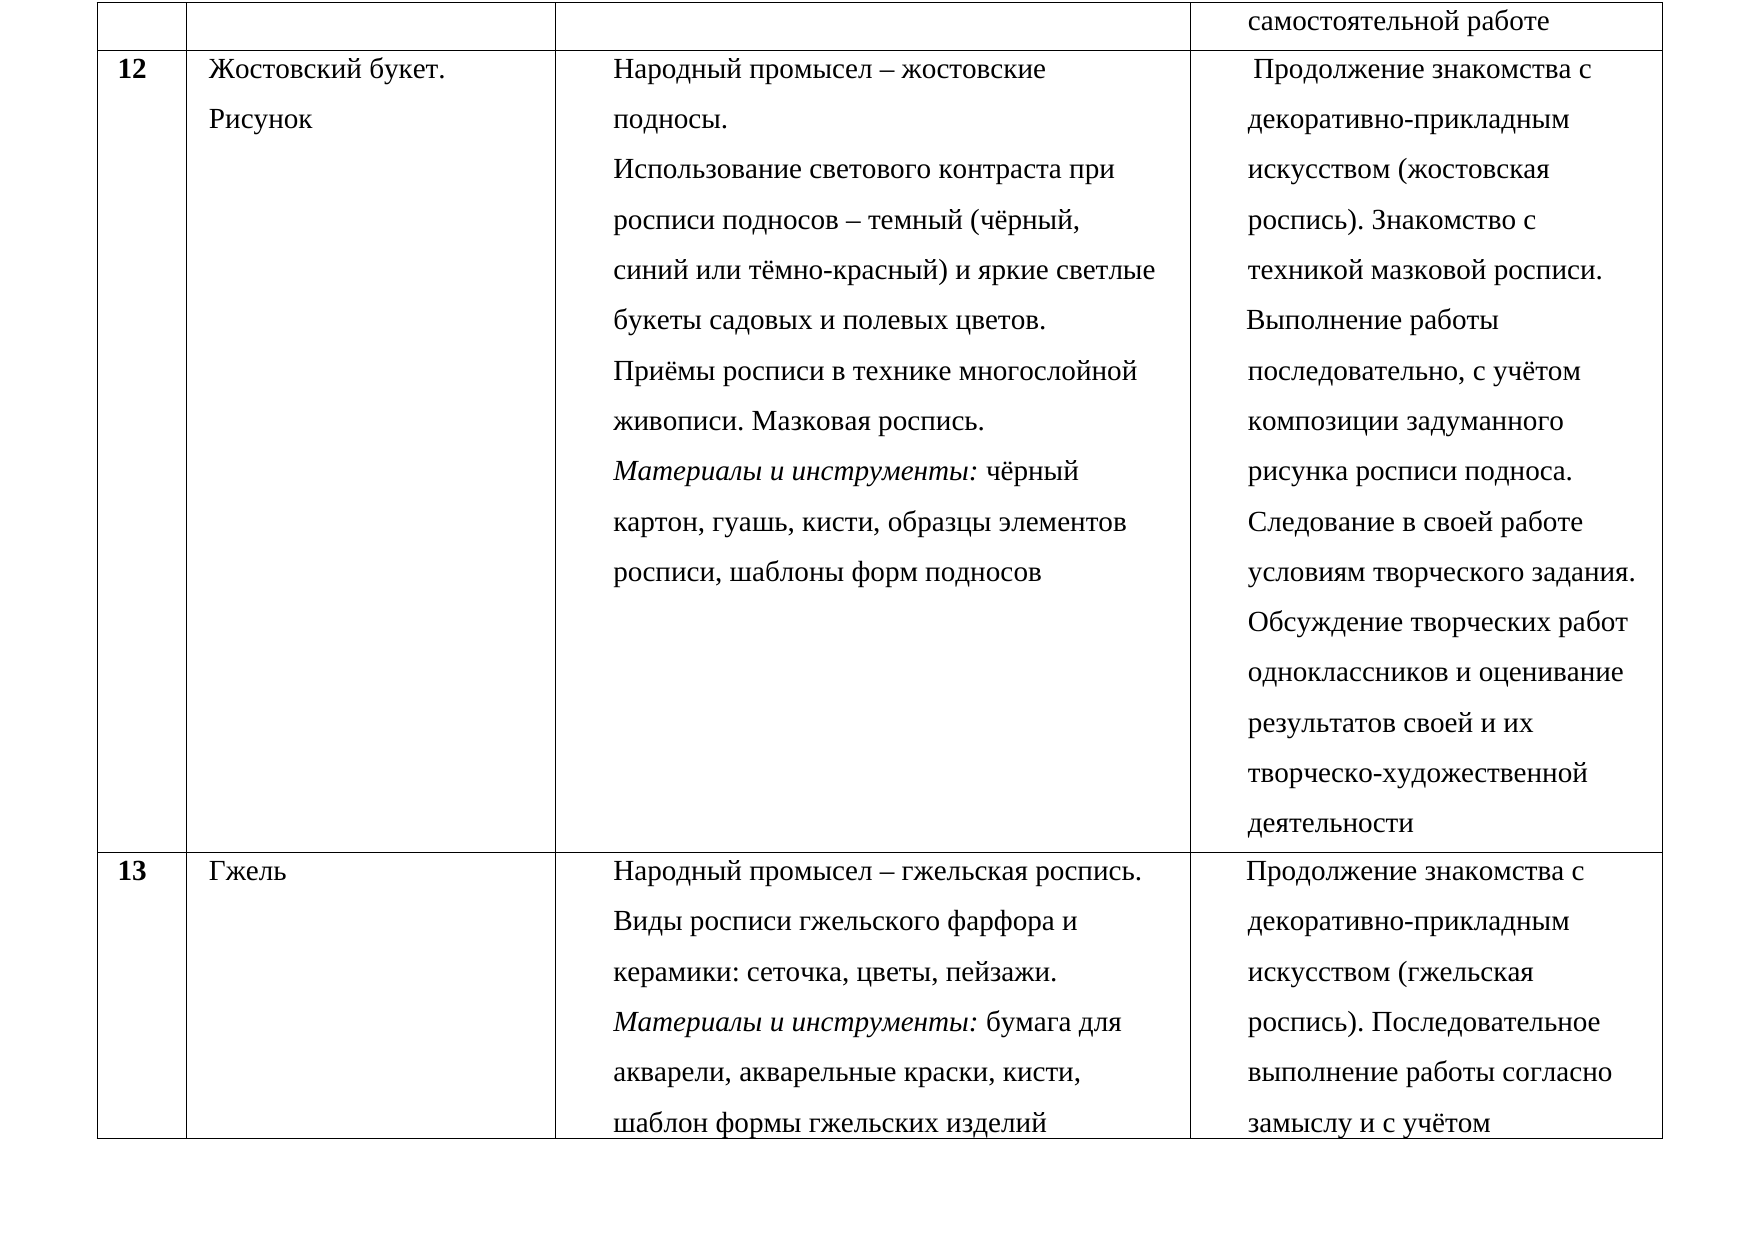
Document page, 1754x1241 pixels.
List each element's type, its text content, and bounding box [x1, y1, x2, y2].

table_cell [187, 3, 555, 50]
table_cell Продолжение знакомства с декоративно-прикладным искусством (жостовская роспись). Знакомство с техникой мазковой росписи. Выполнение работы последовательно, с учётом композиции задуманного рисунка росписи подноса. Следование в своей работе условиям творческого задания. Обсуждение творческих работ одноклассников и оценивание результатов своей и их творческо-художественной деятельности [1191, 51, 1662, 852]
table_cell 13 [98, 853, 186, 1138]
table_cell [556, 853, 1190, 1138]
table_cell Жостовский букет. Рисунок [187, 51, 555, 852]
table_cell 11 [98, 3, 186, 50]
table_cell Гжель [187, 853, 555, 1138]
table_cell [1191, 853, 1662, 1138]
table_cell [556, 3, 1190, 50]
table_cell 12 [98, 51, 186, 852]
table_cell Народный промысел – жостовские подносы. Использование светового контраста при росписи подносов – темный (чёрный, синий или тёмно-красный) и яркие светлые букеты садовых и полевых цветов. Приёмы росписи в технике многослойной живописи. Мазковая роспись. Материалы и инструменты: чёрный картон, гуашь, кисти, образцы элементов росписи, шаблоны форм подносов [556, 51, 1190, 852]
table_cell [1191, 3, 1662, 50]
